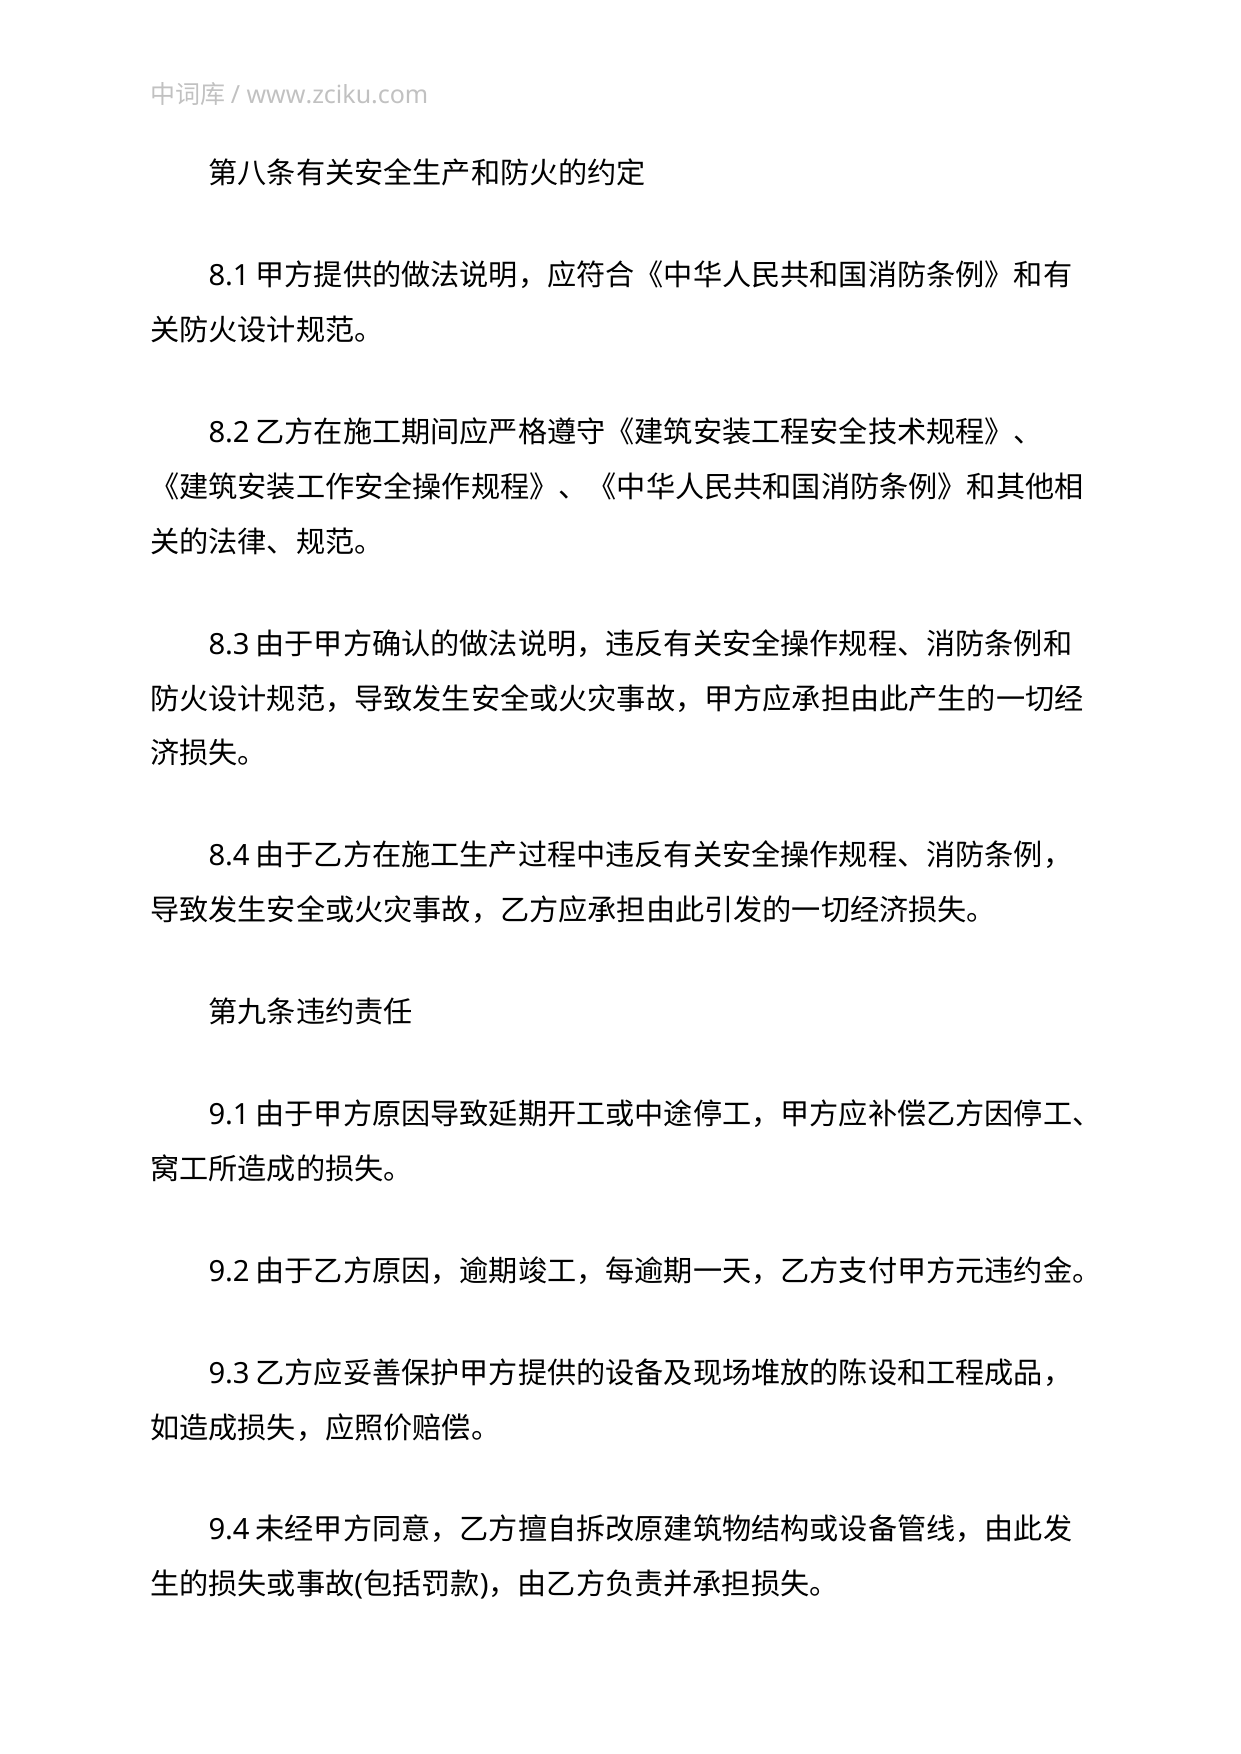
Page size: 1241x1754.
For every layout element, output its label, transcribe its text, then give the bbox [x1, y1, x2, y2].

text 9.1由于甲方原因导致延期开工或中途停工，甲方应补偿乙方因停工、窝工所造成的损失。 [150, 1090, 1090, 1188]
text 9.4未经甲方同意，乙方擅自拆改原建筑物结构或设备管线，由此发生的损失或事故(包括罚款)，由乙方负责并承担损失。 [150, 1506, 1090, 1603]
text 9.3乙方应妥善保护甲方提供的设备及现场堆放的陈设和工程成品，如造成损失，应照价赔偿。 [150, 1349, 1090, 1446]
text 第九条违约责任 [150, 989, 1090, 1031]
text 8.3由于甲方确认的做法说明，违反有关安全操作规程、消防条例和防火设计规范，导致发生安全或火灾事故，甲方应承担由此产生的一切经济损失。 [150, 620, 1090, 772]
text 8.1甲方提供的做法说明，应符合《中华人民共和国消防条例》和有关防火设计规范。 [150, 252, 1090, 349]
text 8.2乙方在施工期间应严格遵守《建筑安装工程安全技术规程》、《建筑安装工作安全操作规程》、《中华人民共和国消防条例》和其他相关的法律、规范。 [150, 408, 1090, 561]
text 8.4由于乙方在施工生产过程中违反有关安全操作规程、消防条例，导致发生安全或火灾事故，乙方应承担由此引发的一切经济损失。 [150, 832, 1090, 929]
text 9.2由于乙方原因，逾期竣工，每逾期一天，乙方支付甲方元违约金。 [150, 1247, 1090, 1289]
text 第八条有关安全生产和防火的约定 [150, 150, 1090, 192]
